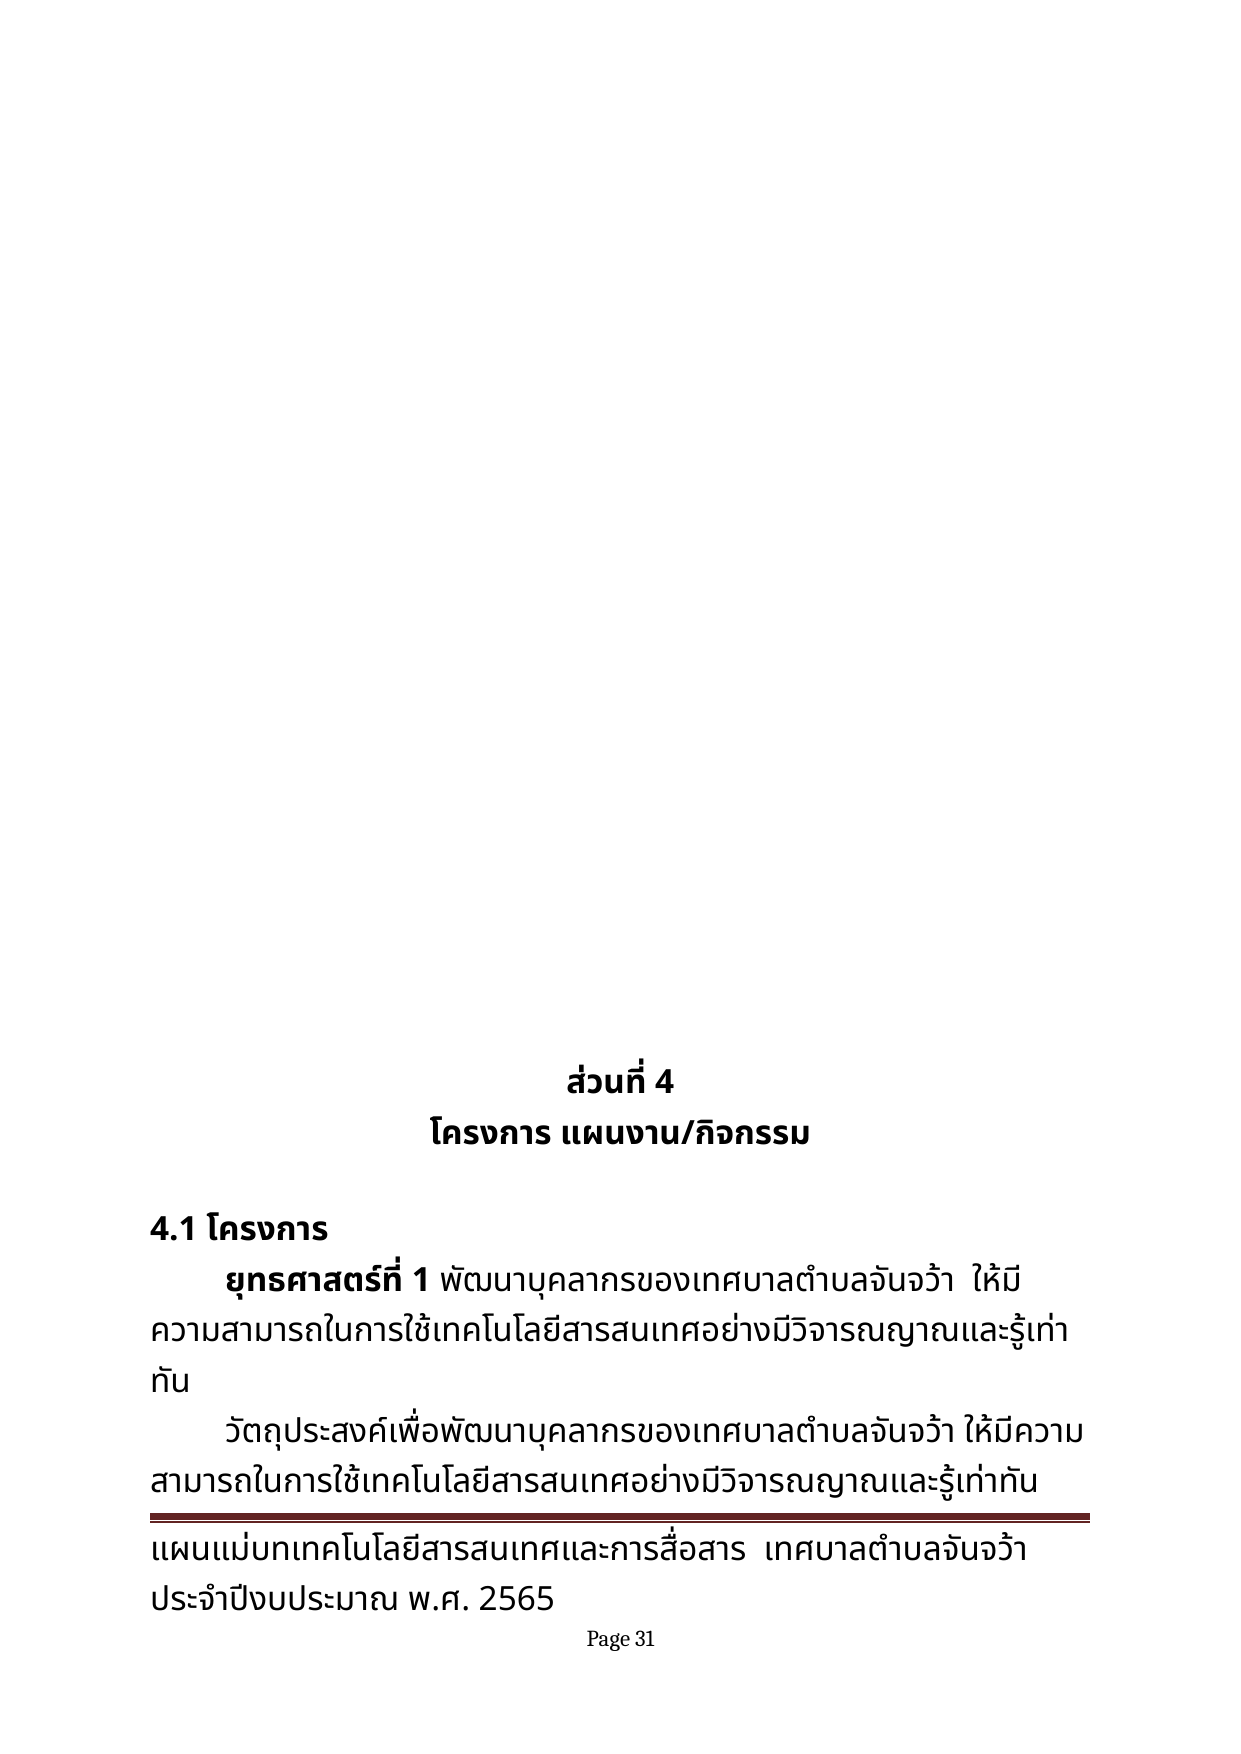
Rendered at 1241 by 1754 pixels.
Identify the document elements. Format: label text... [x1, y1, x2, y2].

text ยุทธศาสตร์ที่ 1 พัฒนาบุคลากรของเทศบาลตำบลจันจว้า ให้มีความสามารถในการใช้เทคโนโลยีสารสนเทศอย่างมีวิจารณญาณและรู้เท่าทัน [150, 1256, 1090, 1407]
text ส่วนที่ 4 [150, 1058, 1090, 1109]
text 4.1 โครงการ [150, 1205, 1090, 1256]
text โครงการ แผนงาน/กิจกรรม [150, 1109, 1090, 1159]
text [150, 1407, 1090, 1508]
